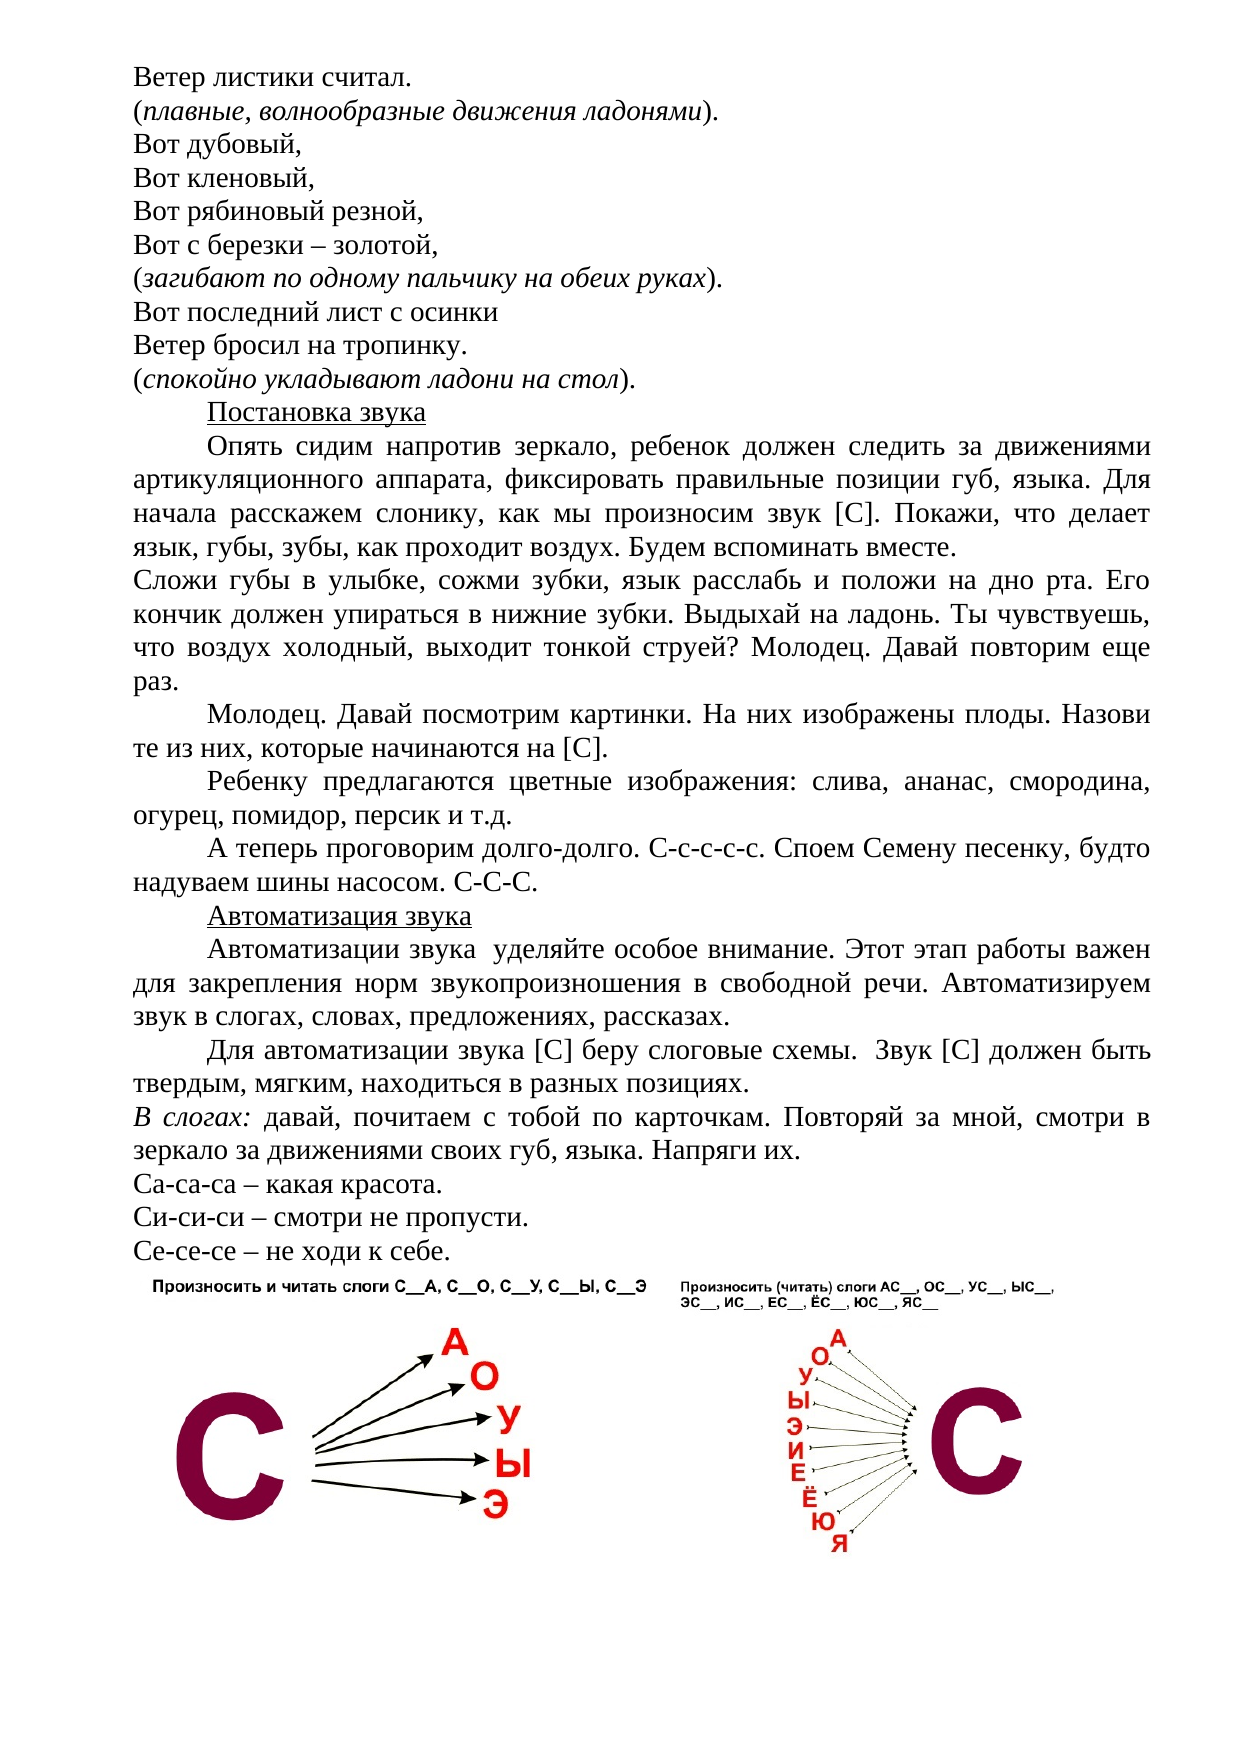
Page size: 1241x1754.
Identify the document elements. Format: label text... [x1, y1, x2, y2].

text Ветер бросил на тропинку. [133, 327, 1152, 361]
text Са-са-са – какая красота. [133, 1166, 1152, 1199]
text (загибают по одному пальчику на обеих руках). [133, 260, 1152, 294]
text Вот рябиновый резной, [133, 193, 1152, 227]
text Вот дубовый, [133, 126, 1152, 160]
text (плавные, волнообразные движения ладонями). [133, 93, 1152, 126]
text А теперь проговорим долго-долго. С-с-с-с-с. Споем Семену песенку, будто надуваем шины насосом. С-С-С. [133, 831, 1152, 898]
text Вот кленовый, [133, 160, 1152, 193]
text Опять сидим напротив зеркало, ребенок должен следить за движениями артикуляционного аппарата, фиксировать правильные позиции губ, языка. Для начала расскажем слонику, как мы произносим звук [С]. Покажи, что делает язык, губы, зубы, как проходит воздух. Будем вспоминать вместе. [133, 428, 1152, 562]
text Автоматизация звука [133, 898, 1152, 931]
text Вот последний лист с осинки [133, 294, 1152, 327]
text Ребенку предлагаются цветные изображения: слива, ананас, смородина, огурец, помидор, персик и т.д. [133, 763, 1152, 831]
picture [132, 1266, 1123, 1559]
text Ветер листики считал. [133, 59, 1152, 93]
text Вот с березки – золотой, [133, 227, 1152, 260]
text В слогах: давай, почитаем с тобой по карточкам. Повторяй за мной, смотри в зеркало за движениями своих губ, языка. Напряги их. [133, 1099, 1152, 1166]
text Сложи губы в улыбке, сожми зубки, язык расслабь и положи на дно рта. Его кончик должен упираться в нижние зубки. Выдыхай на ладонь. Ты чувствуешь, что воздух холодный, выходит тонкой струей? Молодец. Давай повторим еще раз. [133, 562, 1152, 696]
text (спокойно укладывают ладони на стол). [133, 361, 1152, 394]
text Молодец. Давай посмотрим картинки. На них изображены плоды. Назови те из них, которые начинаются на [С]. [133, 696, 1152, 763]
text Постановка звука [133, 394, 1152, 428]
text Се-се-се – не ходи к себе. [133, 1233, 1152, 1267]
text Автоматизации звука уделяйте особое внимание. Этот этап работы важен для закрепления норм звукопроизношения в свободной речи. Автоматизируем звук в слогах, словах, предложениях, рассказах. [133, 931, 1152, 1032]
text Си-си-си – смотри не пропусти. [133, 1199, 1152, 1233]
text Для автоматизации звука [С] беру слоговые схемы. Звук [С] должен быть твердым, мягким, находиться в разных позициях. [133, 1032, 1152, 1099]
